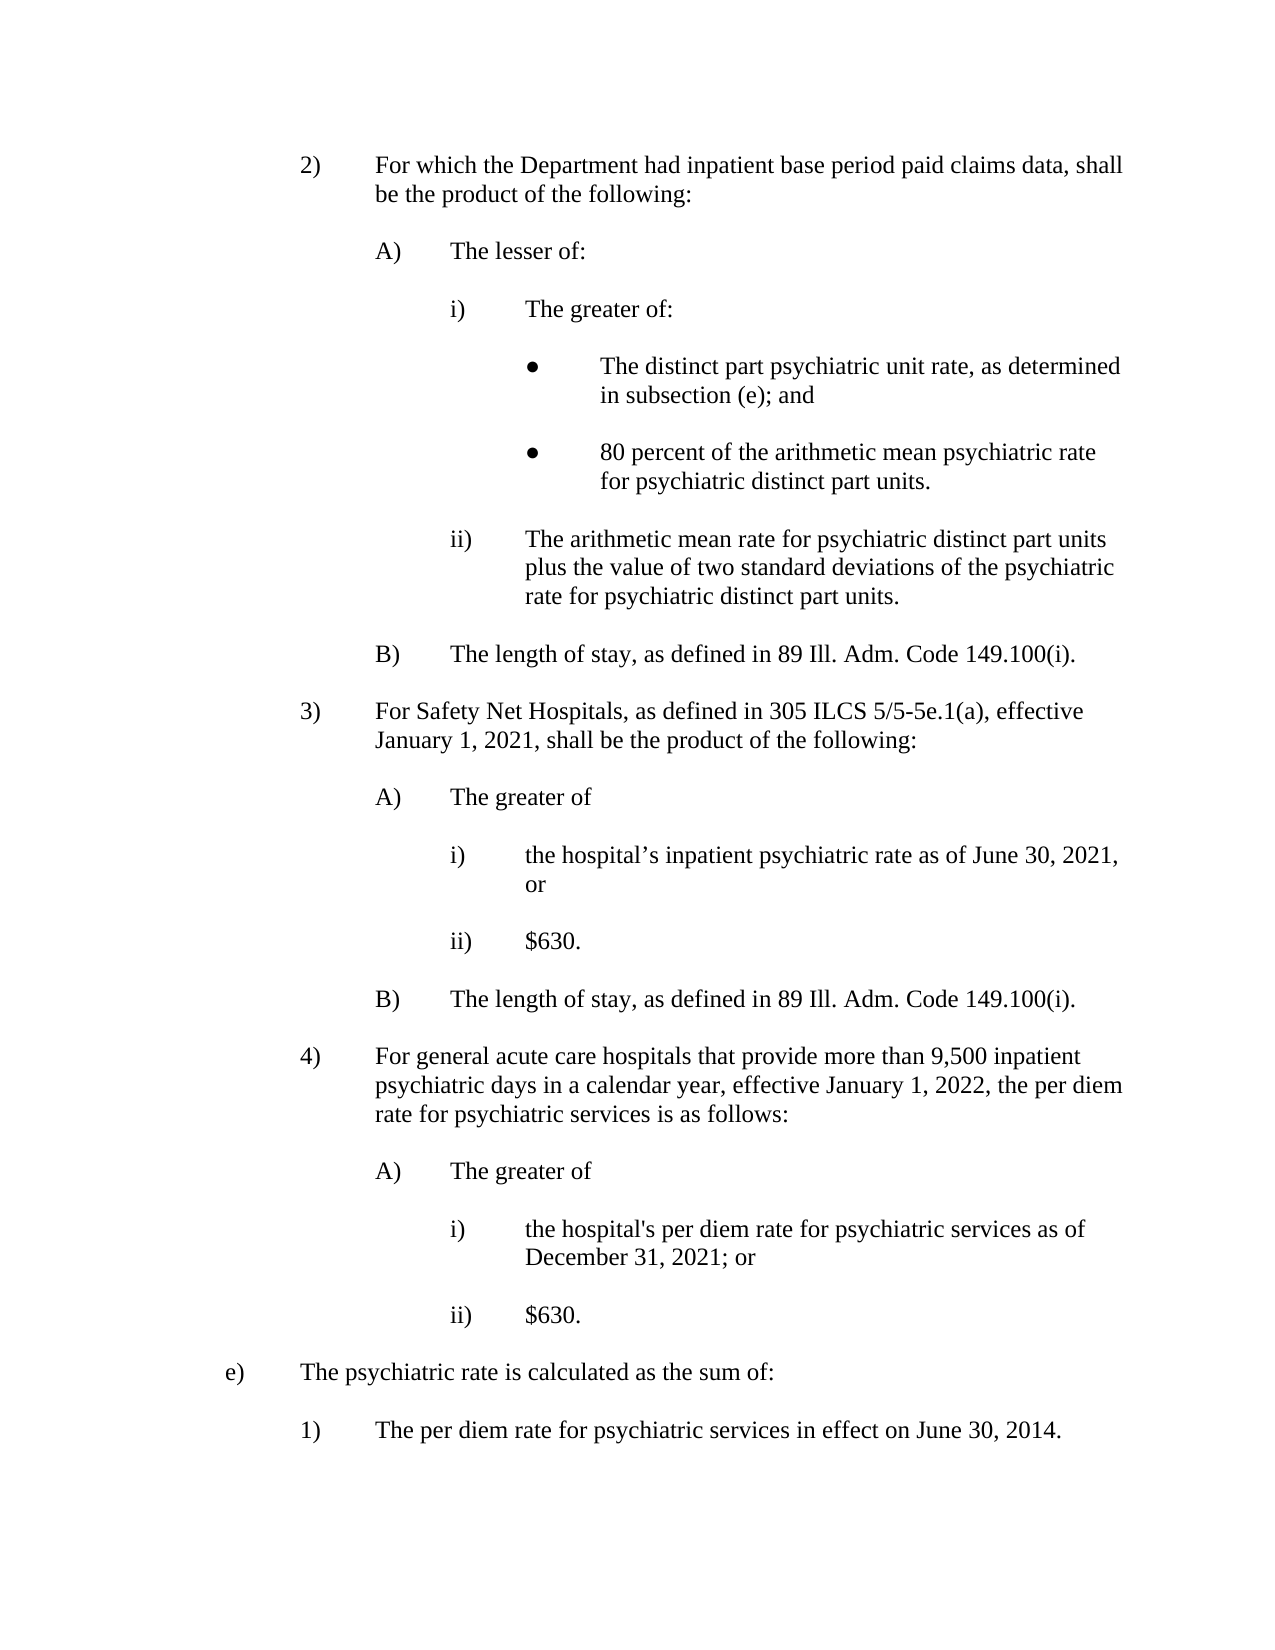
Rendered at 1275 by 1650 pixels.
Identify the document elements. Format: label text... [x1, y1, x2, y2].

text i) The greater of: [450, 294, 1125, 322]
text A) The greater of [300, 1156, 1125, 1185]
text 1) The per diem rate for psychiatric services in effect on June 30, 2014. [225, 1415, 1125, 1444]
text i) the hospital’s inpatient psychiatric rate as of June 30, 2021, or [450, 840, 1125, 897]
text A) The greater of [300, 782, 1125, 811]
text B) The length of stay, as defined in 89 Ill. Adm. Code 149.100(i). [375, 639, 1125, 667]
text ii) $630. [375, 1300, 1125, 1329]
text B) The length of stay, as defined in 89 Ill. Adm. Code 149.100(i). [300, 984, 1125, 1012]
text 4) For general acute care hospitals that provide more than 9,500 inpatient psychiatric days in a calendar year, effective January 1, 2022, the per diem rate for psychiatric services is as follows: [300, 1041, 1125, 1127]
text ● 80 percent of the arithmetic mean psychiatric rate for psychiatric distinct part units. [525, 437, 1125, 495]
text 2) For which the Department had inpatient base period paid claims data, shall be the product of the following: [300, 150, 1125, 207]
text i) the hospital's per diem rate for psychiatric services as of December 31, 2021; or [450, 1214, 1125, 1271]
text 3) For Safety Net Hospitals, as defined in 305 ILCS 5/5-5e.1(a), effective January 1, 2021, shall be the product of the following: [300, 696, 1125, 754]
text ii) The arithmetic mean rate for psychiatric distinct part units plus the value of two standard deviations of the psychiatric rate for psychiatric distinct part units. [450, 524, 1125, 610]
text ● The distinct part psychiatric unit rate, as determined in subsection (e); and [525, 351, 1125, 409]
text ii) $630. [450, 926, 1125, 955]
text e) The psychiatric rate is calculated as the sum of: [225, 1357, 1125, 1386]
text A) The lesser of: [375, 236, 1125, 265]
